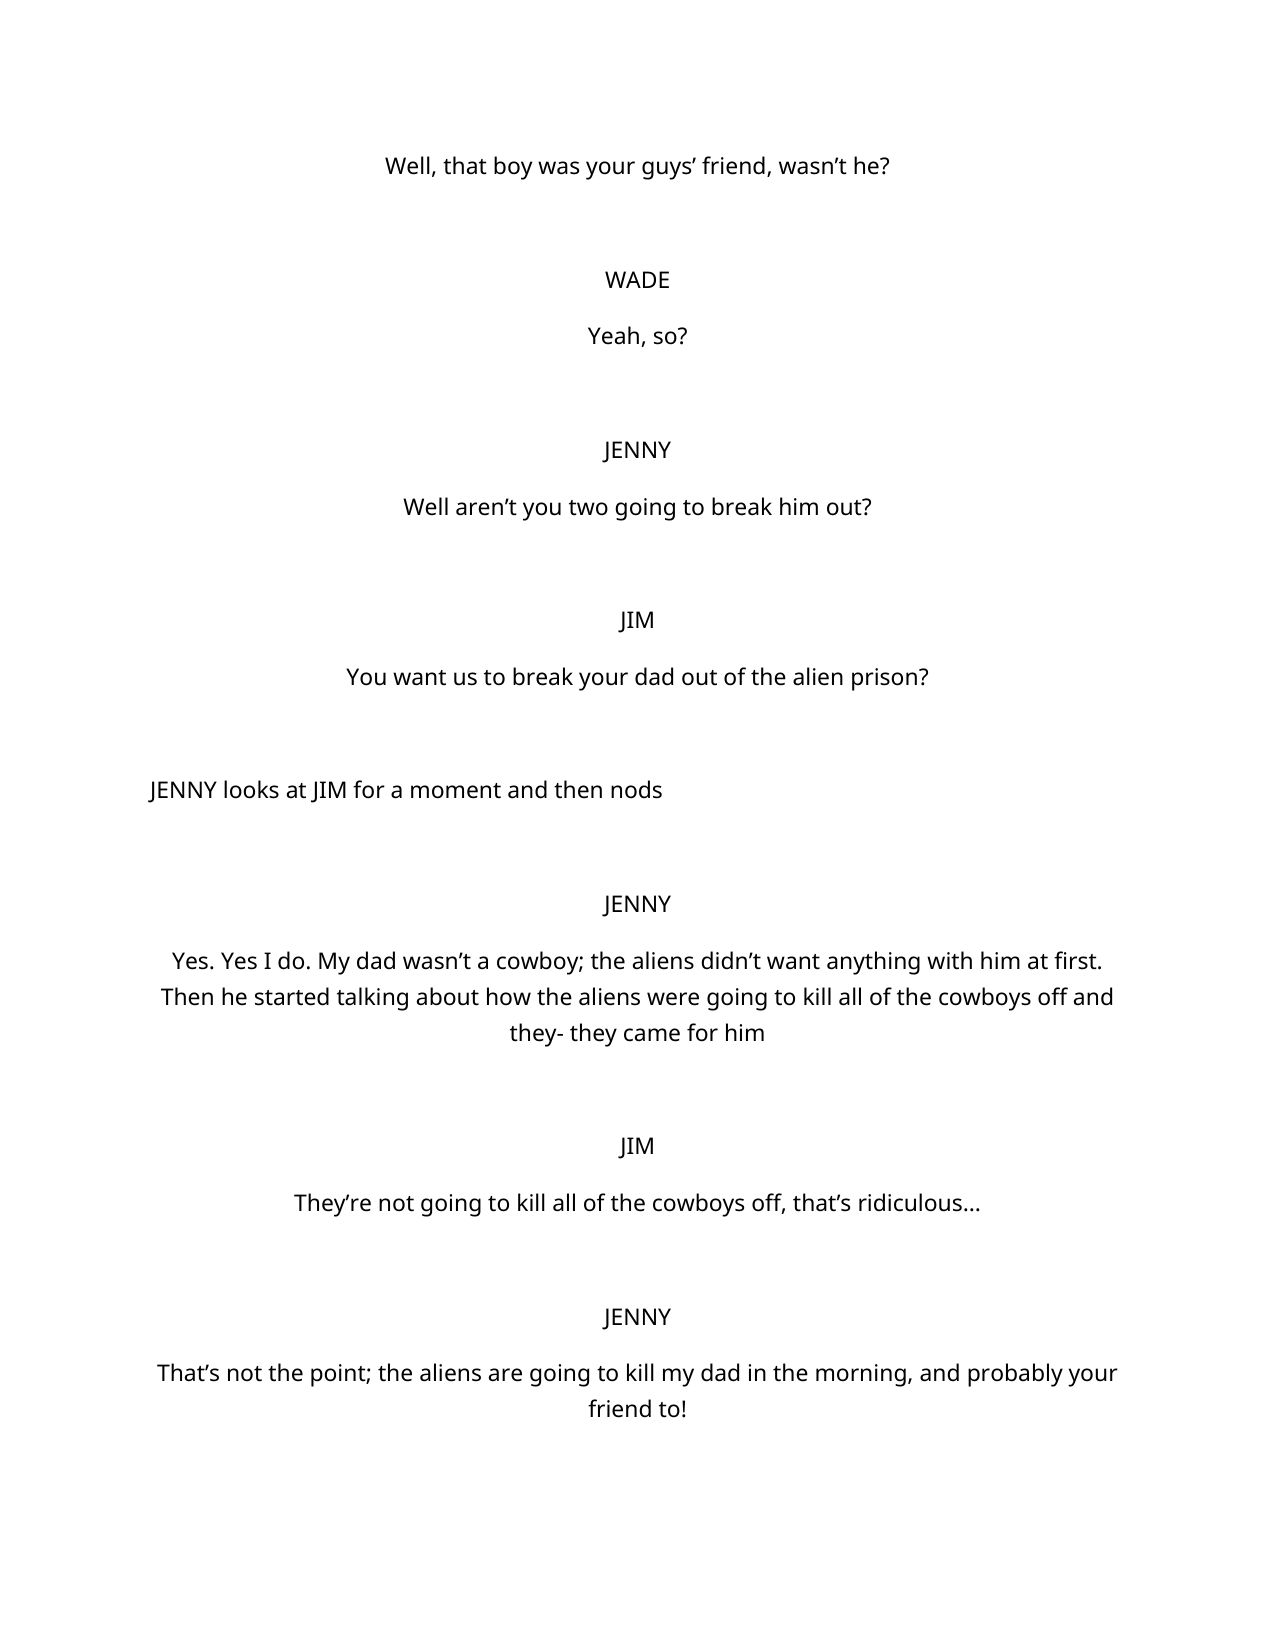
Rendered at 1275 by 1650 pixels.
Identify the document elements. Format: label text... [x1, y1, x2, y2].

text JENNY [150, 888, 1125, 919]
text WADE [150, 263, 1125, 295]
text JENNY [150, 434, 1125, 465]
text That’s not the point; the aliens are going to kill my dad in the morning, and probably your friend to! [150, 1357, 1125, 1424]
text Yeah, so? [150, 320, 1125, 352]
text Well, that boy was your guys’ friend, wasn’t he? [150, 150, 1125, 181]
text JIM [150, 1130, 1125, 1161]
text JENNY [150, 1301, 1125, 1332]
text JIM [150, 604, 1125, 635]
text You want us to break your dad out of the alien prison? [150, 661, 1125, 692]
text Yes. Yes I do. My dad wasn’t a cowboy; the aliens didn’t want anything with him at first. Then he started talking about how the aliens were going to kill all of the cowboys off and they- they came for him [150, 945, 1125, 1048]
text They’re not going to kill all of the cowboys off, that’s ridiculous… [150, 1187, 1125, 1218]
text JENNY looks at JIM for a moment and then nods [150, 774, 1125, 806]
text Well aren’t you two going to break him out? [150, 491, 1125, 522]
